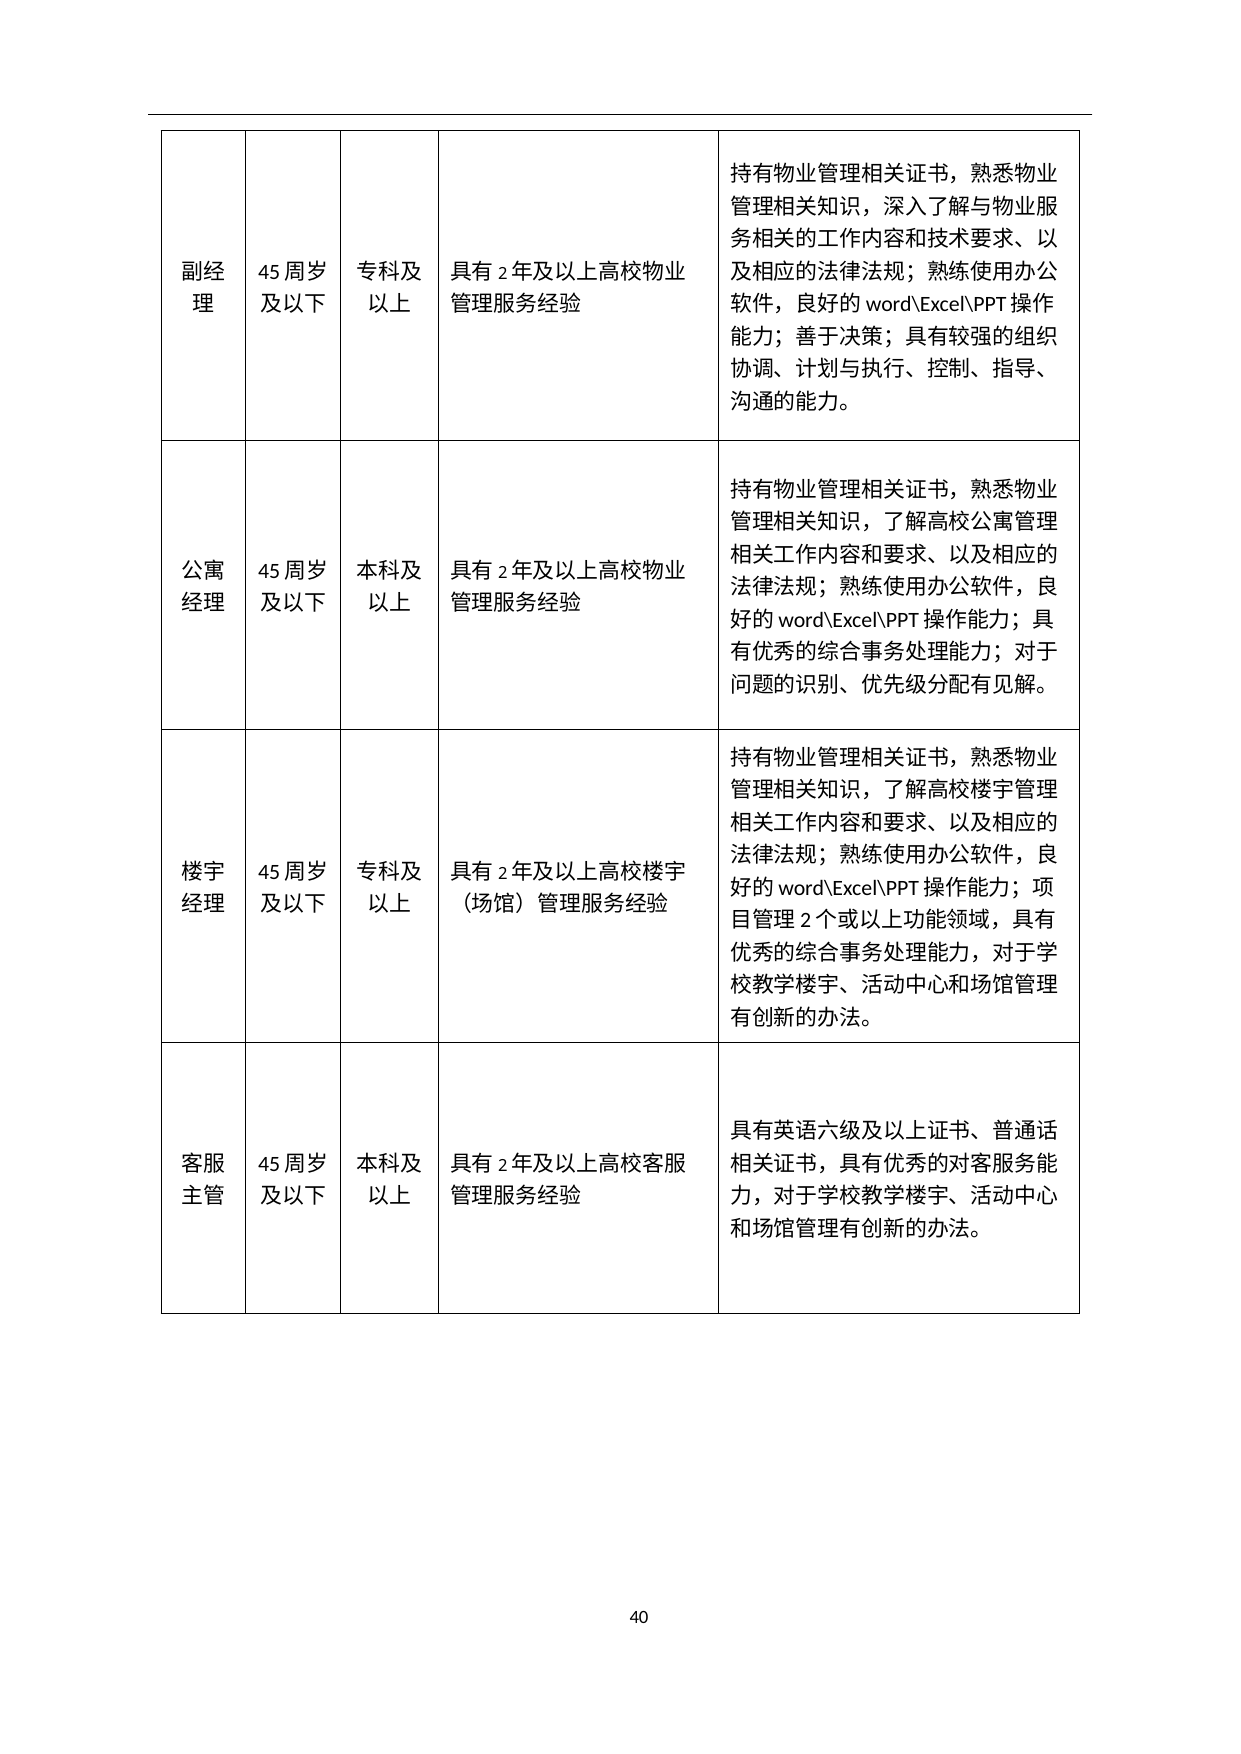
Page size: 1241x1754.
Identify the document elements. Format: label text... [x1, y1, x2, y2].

table_cell 45周岁及以下 [246, 441, 340, 728]
table_cell 具有2年及以上高校客服管理服务经验 [439, 1043, 718, 1313]
table_cell 具有英语六级及以上证书、普通话相关证书，具有优秀的对客服务能力，对于学校教学楼宇、活动中心和场馆管理有创新的办法。 [719, 1043, 1079, 1313]
table_cell 本科及以上 [341, 1043, 438, 1313]
table_cell 楼宇经理 [162, 730, 245, 1042]
table_cell 持有物业管理相关证书，熟悉物业管理相关知识，了解高校公寓管理相关工作内容和要求、以及相应的法律法规；熟练使用办公软件，良好的word\Excel\PPT操作能力；具有优秀的综合事务处理能力；对于问题的识别、优先级分配有见解。 [719, 441, 1079, 728]
table_cell 公寓经理 [162, 441, 245, 728]
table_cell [719, 131, 1079, 440]
table_cell 45周岁及以下 [246, 730, 340, 1042]
table_cell 具有2年及以上高校物业管理服务经验 [439, 441, 718, 728]
table_cell 45周岁及以下 [246, 1043, 340, 1313]
table_cell 持有物业管理相关证书，熟悉物业管理相关知识，了解高校楼宇管理相关工作内容和要求、以及相应的法律法规；熟练使用办公软件，良好的word\Excel\PPT操作能力；项目管理2个或以上功能领域，具有优秀的综合事务处理能力，对于学校教学楼宇、活动中心和场馆管理有创新的办法。 [719, 730, 1079, 1042]
table_cell 本科及以上 [341, 441, 438, 728]
table_cell 副经理 [162, 131, 245, 440]
table_cell 具有2年及以上高校物业管理服务经验 [439, 131, 718, 440]
table_cell 专科及以上 [341, 730, 438, 1042]
table_cell 客服主管 [162, 1043, 245, 1313]
table_cell 具有2年及以上高校楼宇（场馆）管理服务经验 [439, 730, 718, 1042]
table_cell 45周岁及以下 [246, 131, 340, 440]
table_cell 专科及以上 [341, 131, 438, 440]
